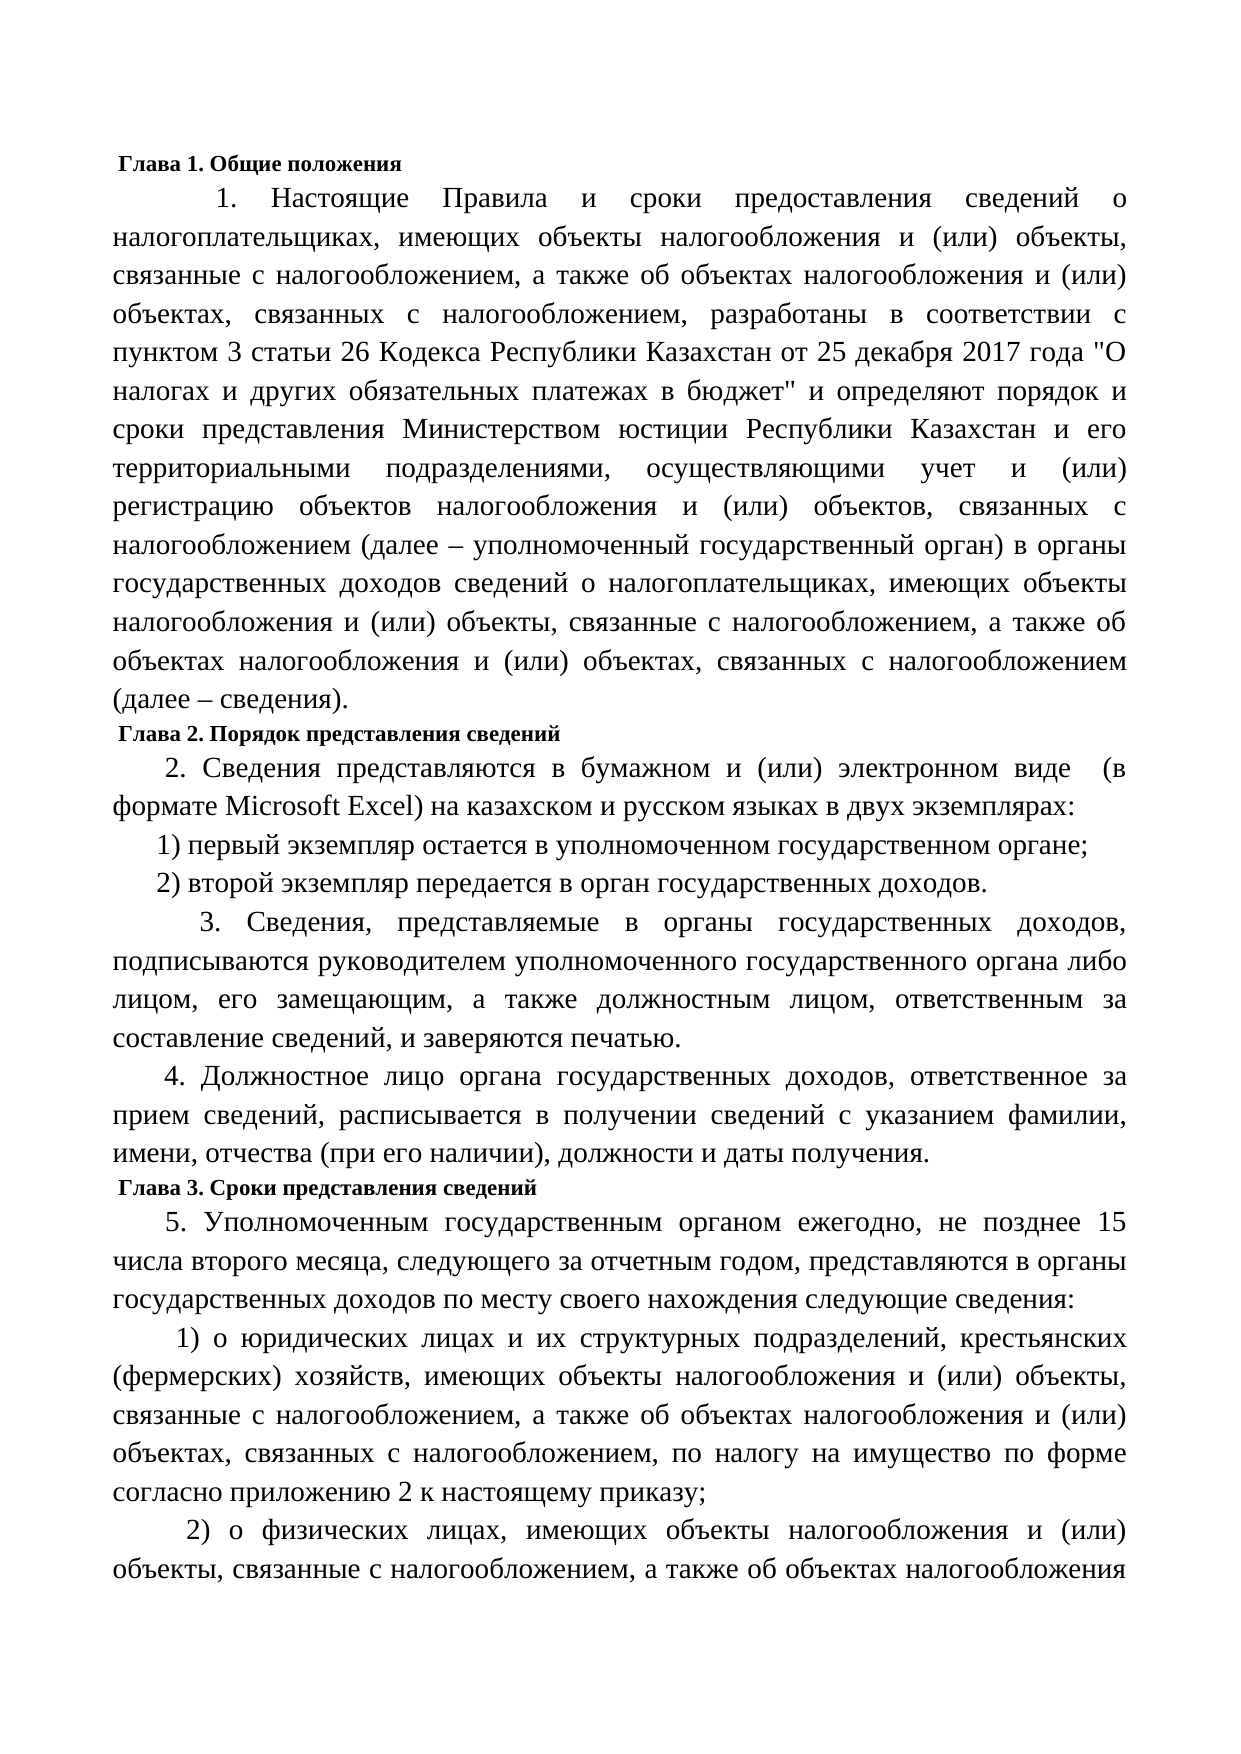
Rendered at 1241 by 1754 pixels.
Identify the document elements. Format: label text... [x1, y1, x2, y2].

text 1) о юридических лицах и их структурных подразделений, крестьянских (фермерских) хозяйств, имеющих объекты налогообложения и (или) объекты, связанные с налогообложением, а также об объектах налогообложения и (или) объектах, связанных с налогообложением, по налогу на имущество по форме согласно приложению 2 к настоящему приказу; [112, 1320, 1128, 1507]
text 2) второй экземпляр передается в орган государственных доходов. [112, 866, 1128, 899]
text Глава 2. Порядок представления сведений [112, 720, 1128, 746]
text 1) первый экземпляр остается в уполномоченном государственном органе; [112, 827, 1128, 861]
text 2. Сведения представляются в бумажном и (или) электронном виде (в формате Microsoft Excel) на казахском и русском языках в двух экземплярах: [112, 750, 1128, 822]
text 4. Должностное лицо органа государственных доходов, ответственное за прием сведений, расписывается в получении сведений с указанием фамилии, имени, отчества (при его наличии), должности и даты получения. [112, 1058, 1128, 1169]
text 1. Настоящие Правила и сроки предоставления сведений о налогоплательщиках, имеющих объекты налогообложения и (или) объекты, связанные с налогообложением, а также об объектах налогообложения и (или) объектах, связанных с налогообложением, разработаны в соответствии с пунктом 3 статьи 26 Кодекса Республики Казахстан от 25 декабря 2017 года "О налогах и других обязательных платежах в бюджет" и определяют порядок и сроки представления Министерством юстиции Республики Казахстан и его территориальными подразделениями, осуществляющими учет и (или) регистрацию объектов налогообложения и (или) объектов, связанных с налогообложением (далее – уполномоченный государственный орган) в органы государственных доходов сведений о налогоплательщиках, имеющих объекты налогообложения и (или) объекты, связанные с налогообложением, а также об объектах налогообложения и (или) объектах, связанных с налогообложением (далее – сведения). [112, 180, 1128, 715]
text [112, 1512, 1128, 1584]
text Глава 1. Общие положения [112, 150, 1128, 176]
text 3. Сведения, представляемые в органы государственных доходов, подписываются руководителем уполномоченного государственного органа либо лицом, его замещающим, а также должностным лицом, ответственным за составление сведений, и заверяются печатью. [112, 904, 1128, 1053]
text 5. Уполномоченным государственным органом ежегодно, не позднее 15 числа второго месяца, следующего за отчетным годом, представляются в органы государственных доходов по месту своего нахождения следующие сведения: [112, 1204, 1128, 1315]
text Глава 3. Сроки представления сведений [112, 1174, 1128, 1200]
